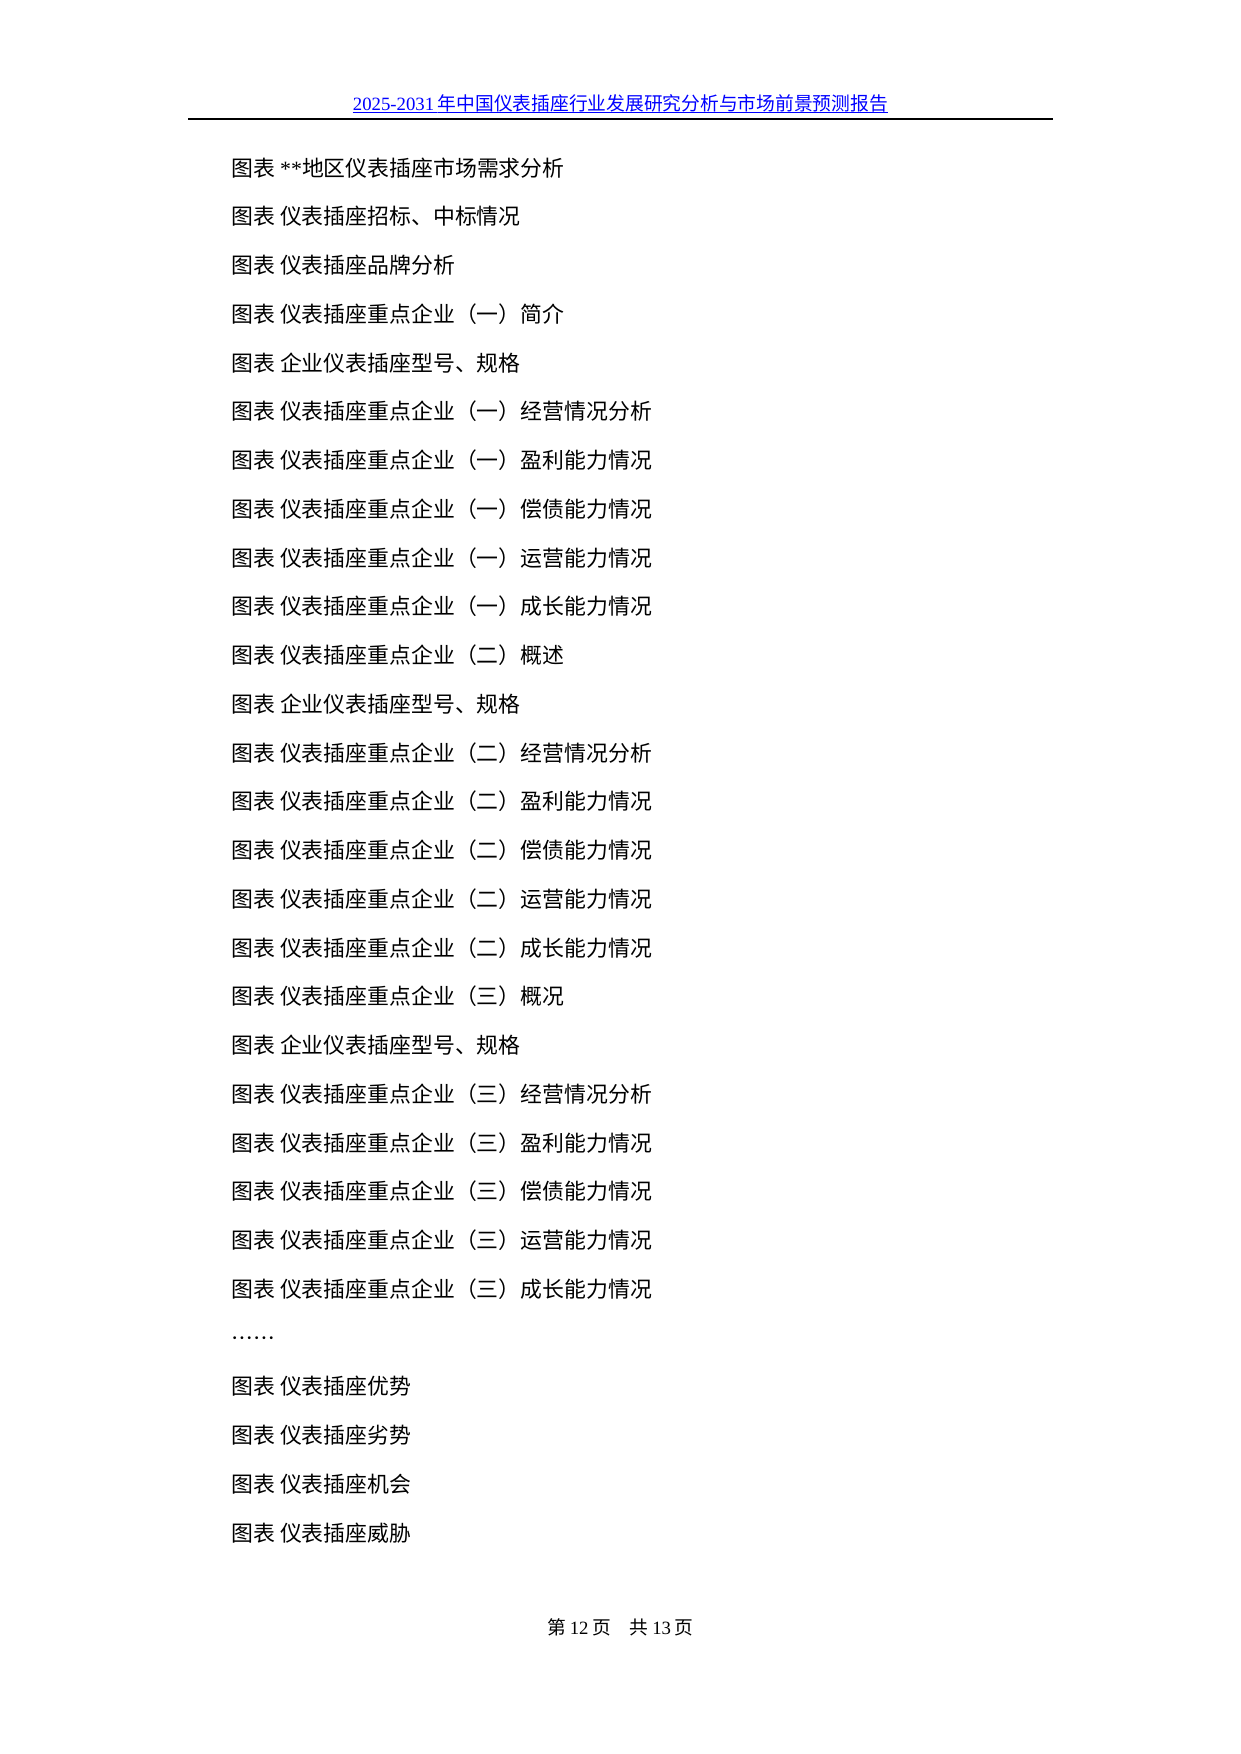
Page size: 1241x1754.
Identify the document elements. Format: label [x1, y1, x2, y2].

text [187, 150, 1053, 1548]
